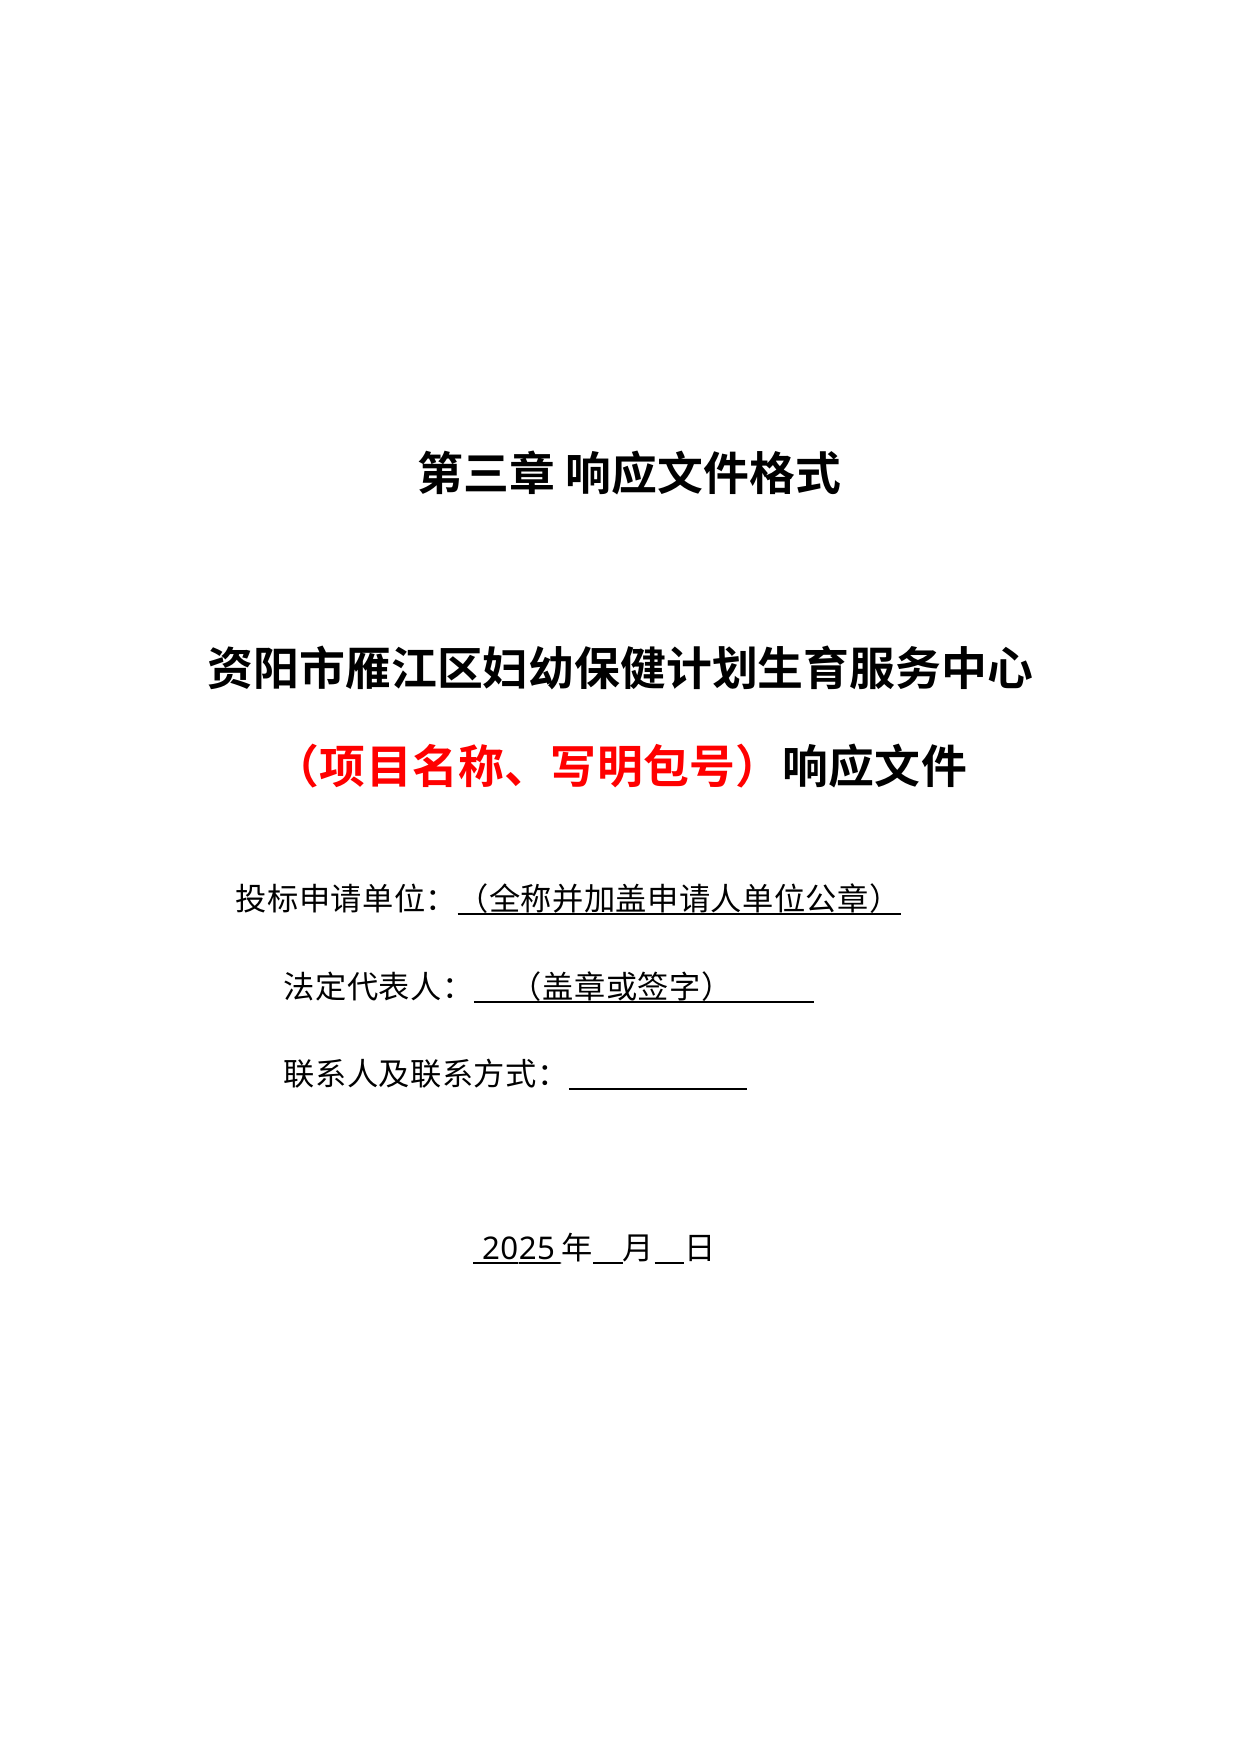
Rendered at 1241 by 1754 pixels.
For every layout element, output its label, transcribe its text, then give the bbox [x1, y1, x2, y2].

text 投标申请单位：（全称并加盖申请人单位公章） [187, 864, 1053, 929]
text 联系人及联系方式： [187, 1039, 1053, 1104]
text 法定代表人： （盖章或签字） [187, 952, 1053, 1017]
text 2025年 月 日 [187, 1213, 1053, 1278]
text （项目名称、写明包号）响应文件 [187, 714, 1053, 812]
text 第三章 响应文件格式 [187, 422, 1053, 519]
text 资阳市雁江区妇幼保健计划生育服务中心 [187, 617, 1053, 714]
